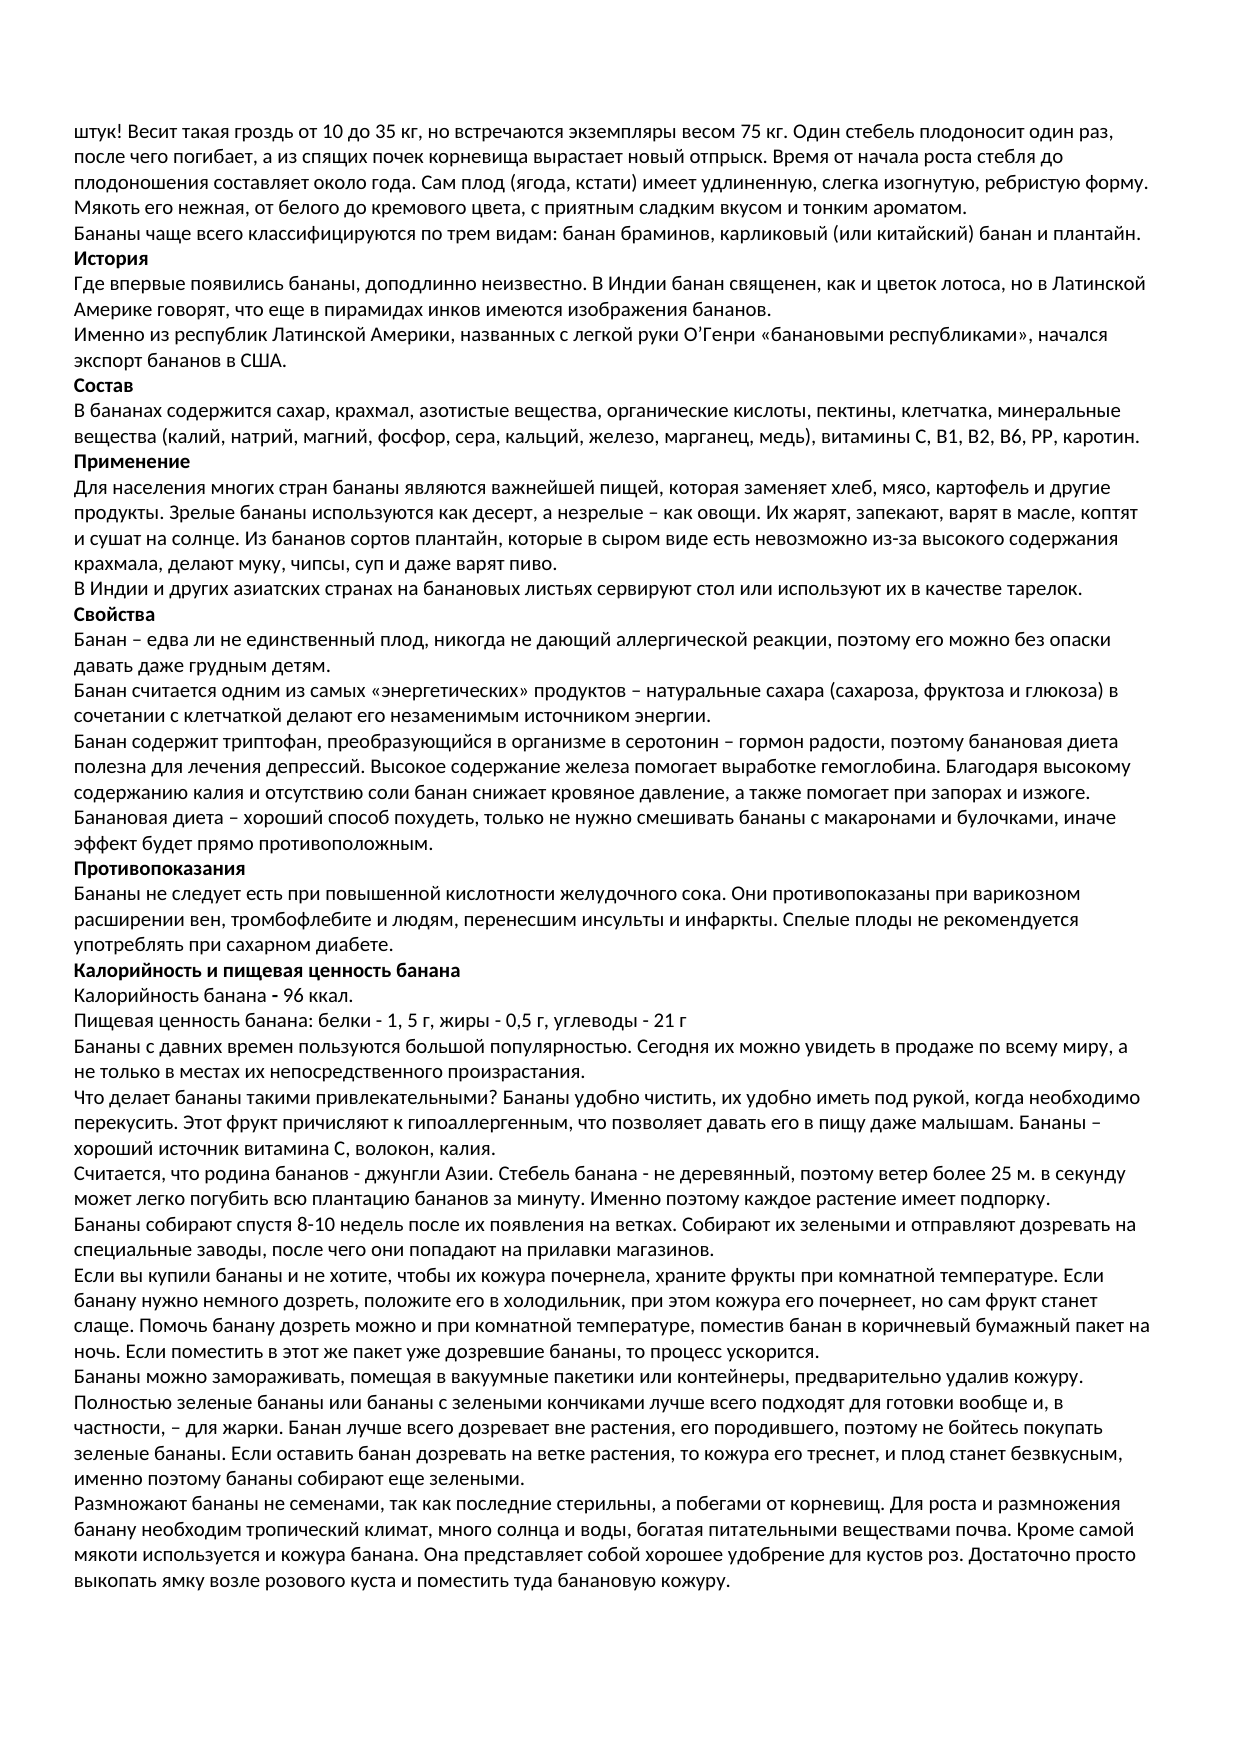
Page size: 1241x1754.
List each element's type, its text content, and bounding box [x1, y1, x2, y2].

text Банановая диета – хороший способ похудеть, только не нужно смешивать бананы с макаронами и булочками, иначе эффект будет прямо противоположным. [74, 804, 1152, 855]
text Состав [74, 372, 1152, 398]
text Бананы собирают спустя 8-10 недель после их появления на ветках. Собирают их зелеными и отправляют дозревать на специальные заводы, после чего они попадают на прилавки магазинов. [74, 1211, 1152, 1262]
text Полностью зеленые бананы или бананы с зелеными кончиками лучше всего подходят для готовки вообще и, в частности, – для жарки. Банан лучше всего дозревает вне растения, его породившего, поэтому не бойтесь покупать зеленые бананы. Если оставить банан дозревать на ветке растения, то кожура его треснет, и плод станет безвкусным, именно поэтому бананы собирают еще зелеными. [74, 1389, 1152, 1491]
text Бананы чаще всего классифицируются по трем видам: банан браминов, карликовый (или китайский) банан и плантайн. [74, 220, 1152, 245]
text Считается, что родина бананов - джунгли Азии. Стебель банана - не деревянный, поэтому ветер более 25 м. в секунду может легко погубить всю плантацию бананов за минуту. Именно поэтому каждое растение имеет подпорку. [74, 1160, 1152, 1211]
text Калорийность банана - 96 ккал. [74, 982, 1152, 1008]
text Бананы не следует есть при повышенной кислотности желудочного сока. Они противопоказаны при варикозном расширении вен, тромбофлебите и людям, перенесшим инсульты и инфаркты. Спелые плоды не рекомендуется употреблять при сахарном диабете. [74, 881, 1152, 957]
text Что делает бананы такими привлекательными? Бананы удобно чистить, их удобно иметь под рукой, когда необходимо перекусить. Этот фрукт причисляют к гипоаллергенным, что позволяет давать его в пищу даже малышам. Бананы – хороший источник витамина С, волокон, калия. [74, 1084, 1152, 1160]
text Бананы можно замораживать, помещая в вакуумные пакетики или контейнеры, предварительно удалив кожуру. [74, 1363, 1152, 1389]
text Банан – едва ли не единственный плод, никогда не дающий аллергической реакции, поэтому его можно без опаски давать даже грудным детям. [74, 626, 1152, 677]
text Где впервые появились бананы, доподлинно неизвестно. В Индии банан священен, как и цветок лотоса, но в Латинской Америке говорят, что еще в пирамидах инков имеются изображения бананов. [74, 271, 1152, 321]
text История [74, 245, 1152, 271]
text В Индии и других азиатских странах на банановых листьях сервируют стол или используют их в качестве тарелок. [74, 576, 1152, 601]
text Для населения многих стран бананы являются важнейшей пищей, которая заменяет хлеб, мясо, картофель и другие продукты. Зрелые бананы используются как десерт, а незрелые – как овощи. Их жарят, запекают, варят в масле, коптят и сушат на солнце. Из бананов сортов плантайн, которые в сыром виде есть невозможно из-за высокого содержания крахмала, делают муку, чипсы, суп и даже варят пиво. [74, 474, 1152, 576]
text В бананах содержится сахар, крахмал, азотистые вещества, органические кислоты, пектины, клетчатка, минеральные вещества (калий, натрий, магний, фосфор, сера, кальций, железо, марганец, медь), витамины С, В1, В2, В6, РР, каротин. [74, 398, 1152, 448]
text Противопоказания [74, 855, 1152, 881]
text Банан содержит триптофан, преобразующийся в организме в серотонин – гормон радости, поэтому банановая диета полезна для лечения депрессий. Высокое содержание железа помогает выработке гемоглобина. Благодаря высокому содержанию калия и отсутствию соли банан снижает кровяное давление, а также помогает при запорах и изжоге. [74, 728, 1152, 804]
text Пищевая ценность банана: белки - 1, 5 г, жиры - 0,5 г, углеводы - 21 г [74, 1008, 1152, 1033]
text Калорийность и пищевая ценность банана [74, 957, 1152, 982]
text Банан считается одним из самых «энергетических» продуктов – натуральные сахара (сахароза, фруктоза и глюкоза) в сочетании с клетчаткой делают его незаменимым источником энергии. [74, 677, 1152, 728]
text Бананы с давних времен пользуются большой популярностью. Сегодня их можно увидеть в продаже по всему миру, а не только в местах их непосредственного произрастания. [74, 1033, 1152, 1084]
text Если вы купили бананы и не хотите, чтобы их кожура почернела, храните фрукты при комнатной температуре. Если банану нужно немного дозреть, положите его в холодильник, при этом кожура его почернеет, но сам фрукт станет слаще. Помочь банану дозреть можно и при комнатной температуре, поместив банан в коричневый бумажный пакет на ночь. Если поместить в этот же пакет уже дозревшие бананы, то процесс ускорится. [74, 1262, 1152, 1363]
text Свойства [74, 601, 1152, 626]
text Применение [74, 448, 1152, 474]
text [74, 118, 1152, 220]
text Размножают бананы не семенами, так как последние стерильны, а побегами от корневищ. Для роста и размножения банану необходим тропический климат, много солнца и воды, богатая питательными веществами почва. Кроме самой мякоти используется и кожура банана. Она представляет собой хорошее удобрение для кустов роз. Достаточно просто выкопать ямку возле розового куста и поместить туда банановую кожуру. [74, 1491, 1152, 1592]
text Именно из республик Латинской Америки, названных с легкой руки О’Генри «банановыми республиками», начался экспорт бананов в США. [74, 321, 1152, 372]
